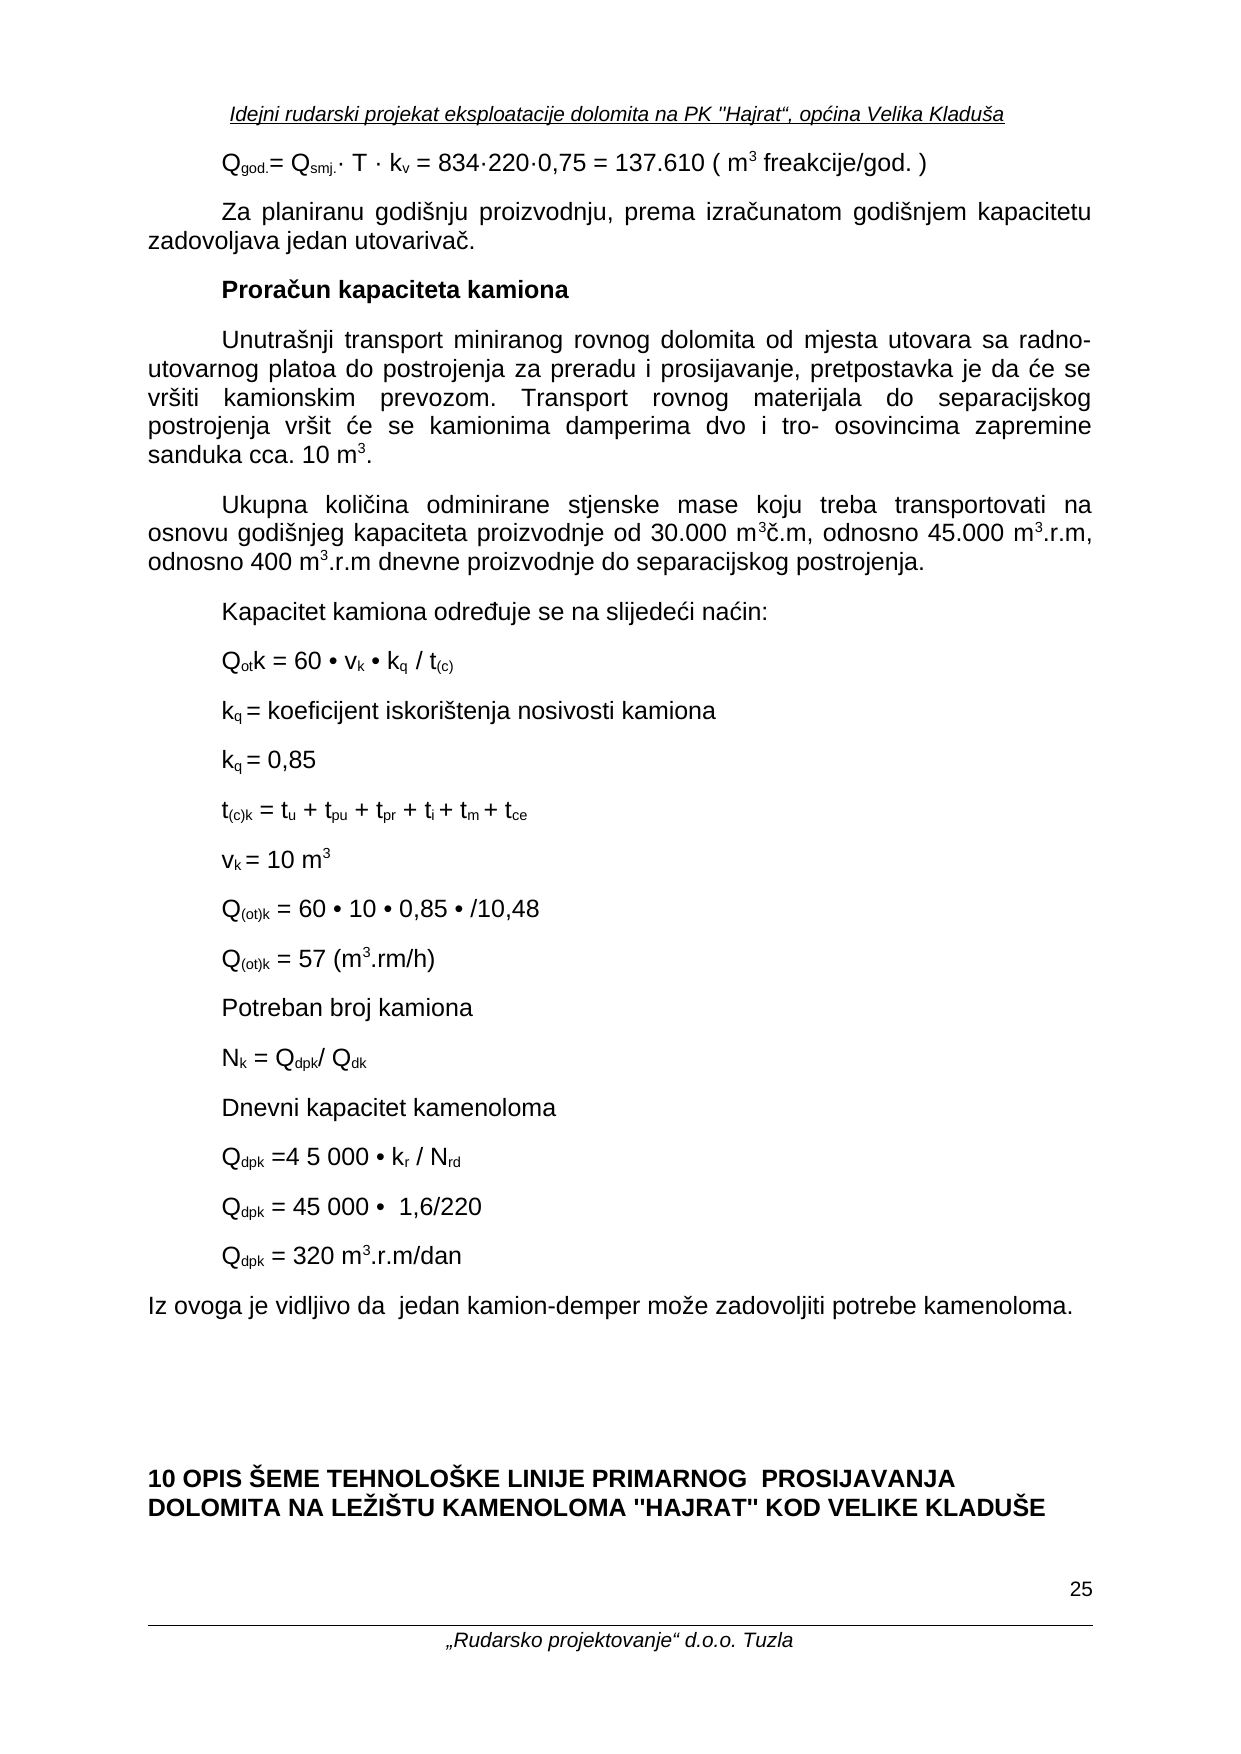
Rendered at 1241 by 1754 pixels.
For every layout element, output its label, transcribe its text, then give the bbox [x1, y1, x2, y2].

text Qdpk =4 5 000 • kr / Nrd [148, 1142, 1093, 1171]
text Unutrašnji transport miniranog rovnog dolomita od mjesta utovara sa radno-utovarnog platoa do postrojenja za preradu i prosijavanje, pretpostavka je da će se vršiti kamionskim prevozom. Transport rovnog materijala do separacijskog postrojenja vršit će se kamionima damperima dvo i tro- osovincima zapremine sanduka cca. 10 m3. [148, 325, 1093, 469]
text kq = 0,85 [148, 746, 1093, 774]
text t(c)k = tu + tpu + tpr + ti + tm + tce [148, 795, 1093, 824]
text vk = 10 m3 [148, 845, 1093, 873]
text Kapacitet kamiona određuje se na slijedeći naćin: [148, 597, 1093, 626]
text Proračun kapaciteta kamiona [148, 276, 1093, 304]
text Iz ovoga je vidljivo da jedan kamion-demper može zadovoljiti potrebe kamenoloma. [148, 1291, 1093, 1320]
text Qotk = 60 • vk • kq / t(c) [148, 646, 1093, 675]
text Dnevni kapacitet kamenoloma [148, 1093, 1093, 1121]
text Ukupna količina odminirane stjenske mase koju treba transportovati na osnovu godišnjeg kapaciteta proizvodnje od 30.000 m3č.m, odnosno 45.000 m3.r.m, odnosno 400 m3.r.m dnevne proizvodnje do separacijskog postrojenja. [148, 490, 1093, 576]
text Qgod.= Qsmj.· T · kv = 834·220·0,75 = 137.610 ( m3 freakcije/god. ) [148, 148, 1093, 176]
text kq = koeficijent iskorištenja nosivosti kamiona [148, 696, 1093, 725]
text Nk = Qdpk/ Qdk [148, 1043, 1093, 1072]
text Potreban broj kamiona [148, 993, 1093, 1022]
text 10 OPIS ŠEME TEHNOLOŠKE LINIJE PRIMARNOG PROSIJAVANJA DOLOMITA NA LEŽIŠTU KAMENOLOMA ''HAJRAT'' KOD VELIKE KLADUŠE [148, 1464, 1093, 1522]
text Qdpk = 45 000 • 1,6/220 [148, 1192, 1093, 1221]
text Qdpk = 320 m3.r.m/dan [148, 1241, 1093, 1270]
text Q(ot)k = 60 • 10 • 0,85 • /10,48 [148, 894, 1093, 923]
text Za planiranu godišnju proizvodnju, prema izračunatom godišnjem kapacitetu zadovoljava jedan utovarivač. [148, 197, 1093, 255]
text Q(ot)k = 57 (m3.rm/h) [148, 944, 1093, 973]
